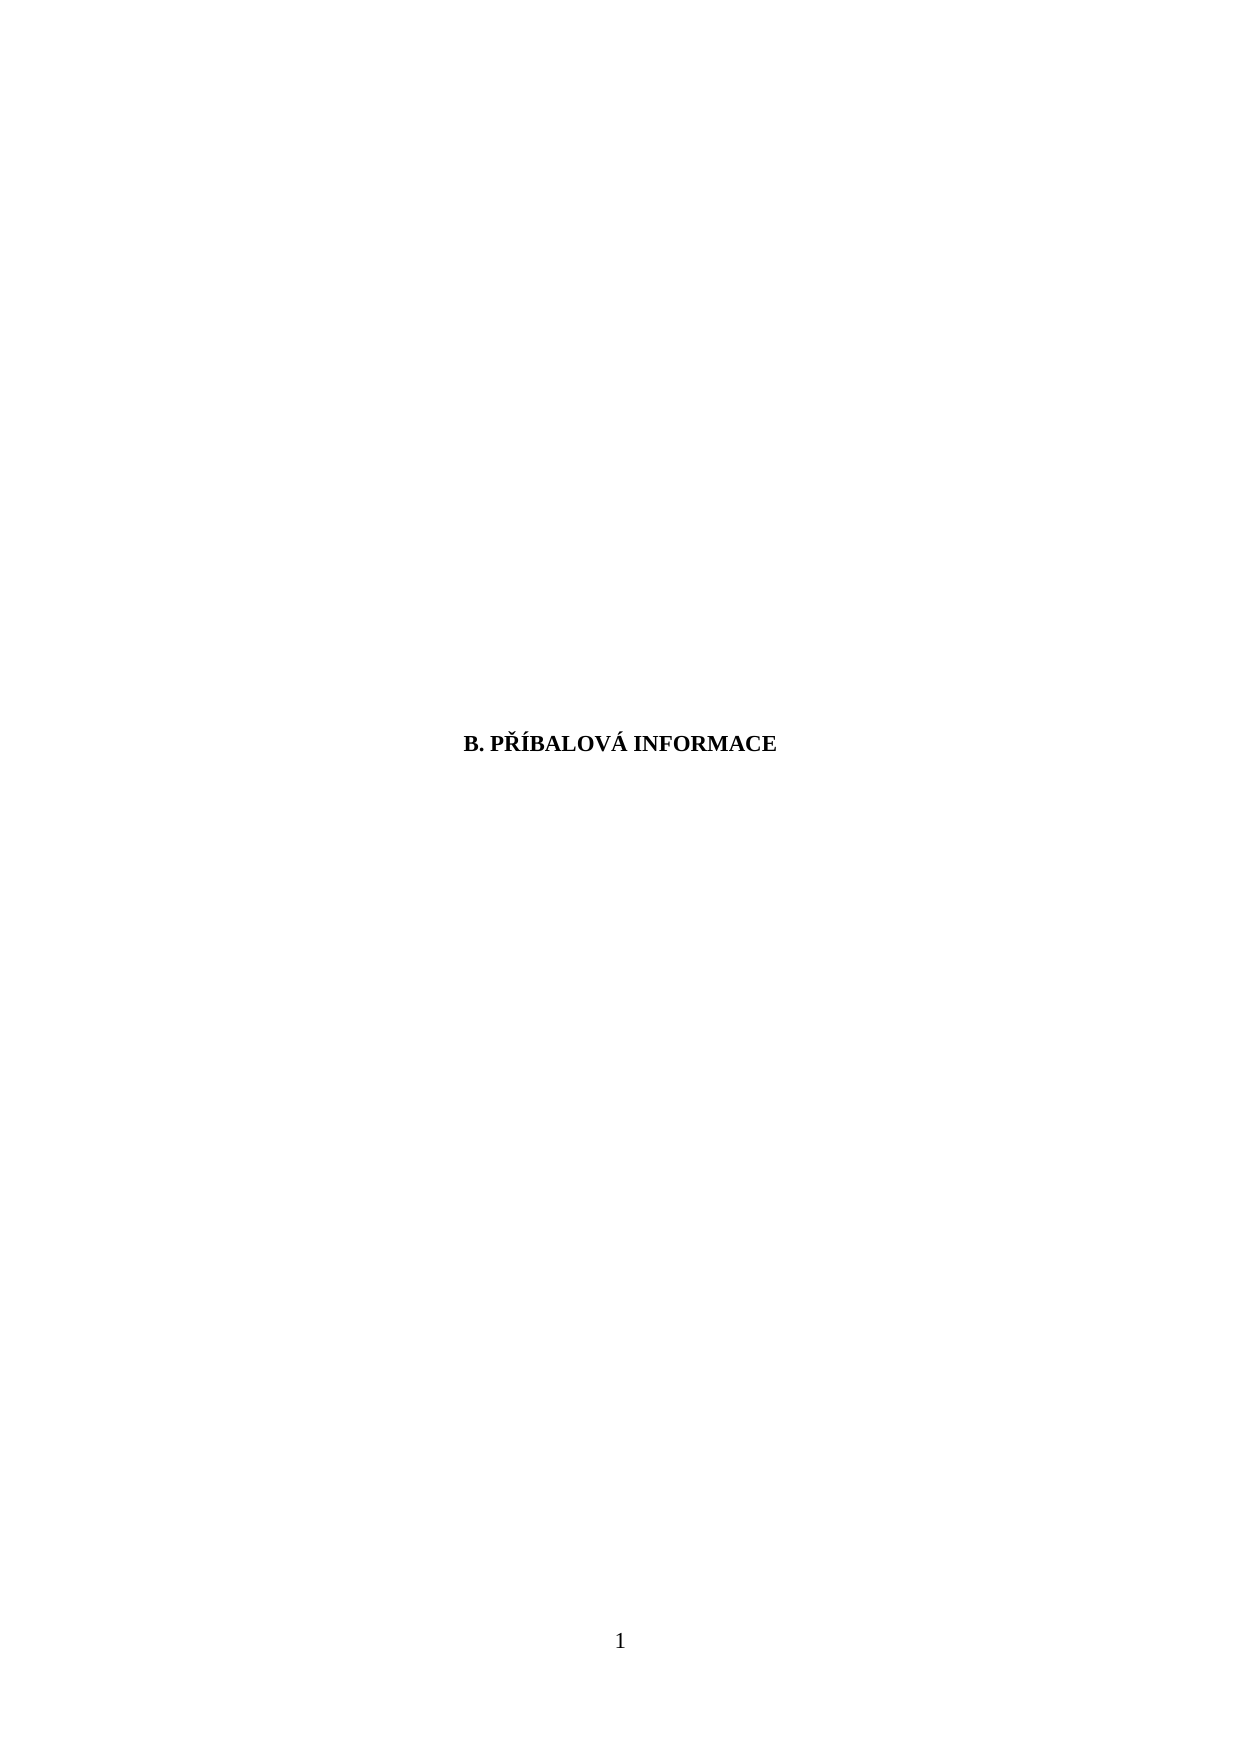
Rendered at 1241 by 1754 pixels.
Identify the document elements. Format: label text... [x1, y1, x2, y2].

text B. PŘÍBALOVÁ INFORMACE [150, 730, 1090, 756]
